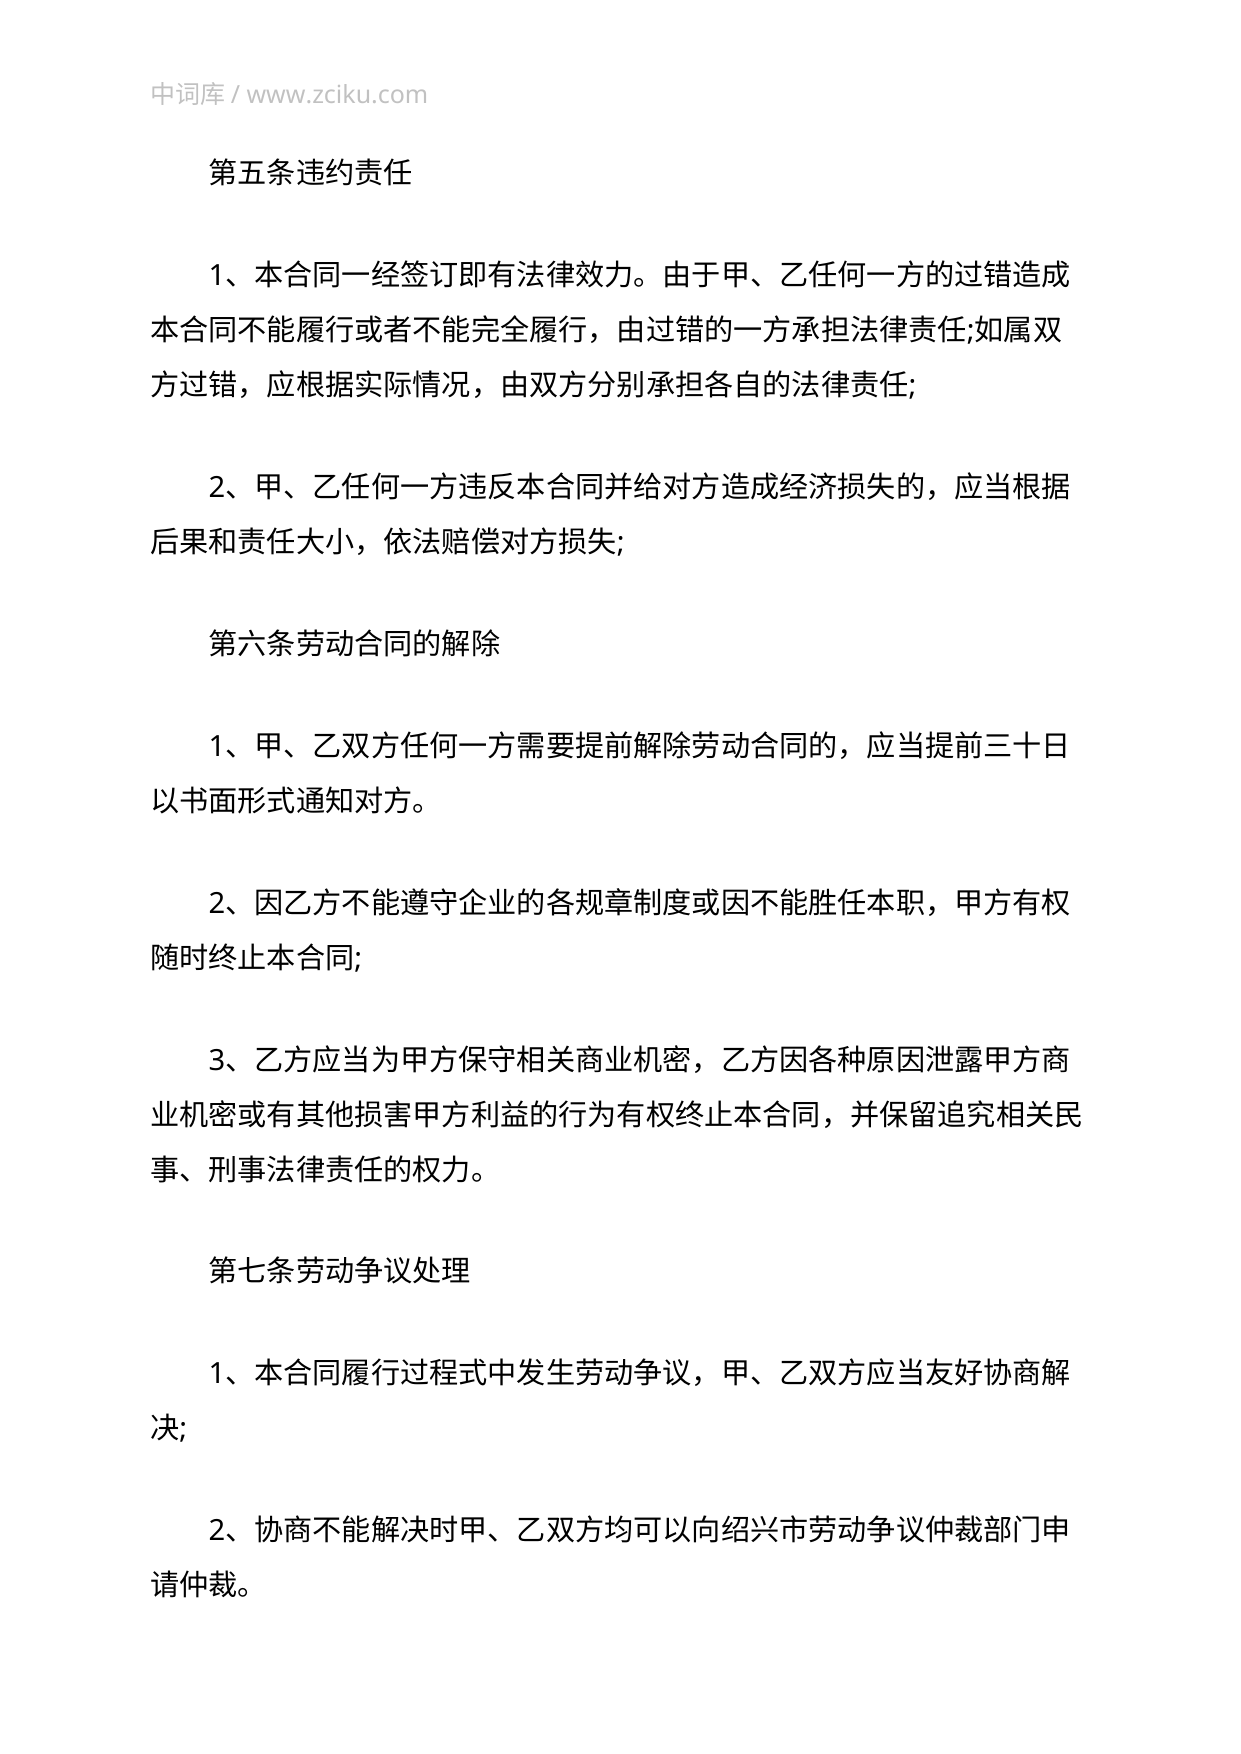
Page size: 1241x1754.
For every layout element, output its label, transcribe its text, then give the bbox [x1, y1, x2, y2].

text 2、因乙方不能遵守企业的各规章制度或因不能胜任本职，甲方有权随时终止本合同; [150, 879, 1090, 977]
text 1、甲、乙双方任何一方需要提前解除劳动合同的，应当提前三十日以书面形式通知对方。 [150, 722, 1090, 820]
text 3、乙方应当为甲方保守相关商业机密，乙方因各种原因泄露甲方商业机密或有其他损害甲方利益的行为有权终止本合同，并保留追究相关民事、刑事法律责任的权力。 [150, 1036, 1090, 1188]
text 1、本合同履行过程式中发生劳动争议，甲、乙双方应当友好协商解决; [150, 1350, 1090, 1447]
text 2、甲、乙任何一方违反本合同并给对方造成经济损失的，应当根据后果和责任大小，依法赔偿对方损失; [150, 464, 1090, 561]
text 2、协商不能解决时甲、乙双方均可以向绍兴市劳动争议仲裁部门申请仲裁。 [150, 1507, 1090, 1604]
text 第七条劳动争议处理 [150, 1248, 1090, 1290]
text 1、本合同一经签订即有法律效力。由于甲、乙任何一方的过错造成本合同不能履行或者不能完全履行，由过错的一方承担法律责任;如属双方过错，应根据实际情况，由双方分别承担各自的法律责任; [150, 252, 1090, 404]
text 第五条违约责任 [150, 150, 1090, 192]
text 第六条劳动合同的解除 [150, 621, 1090, 663]
